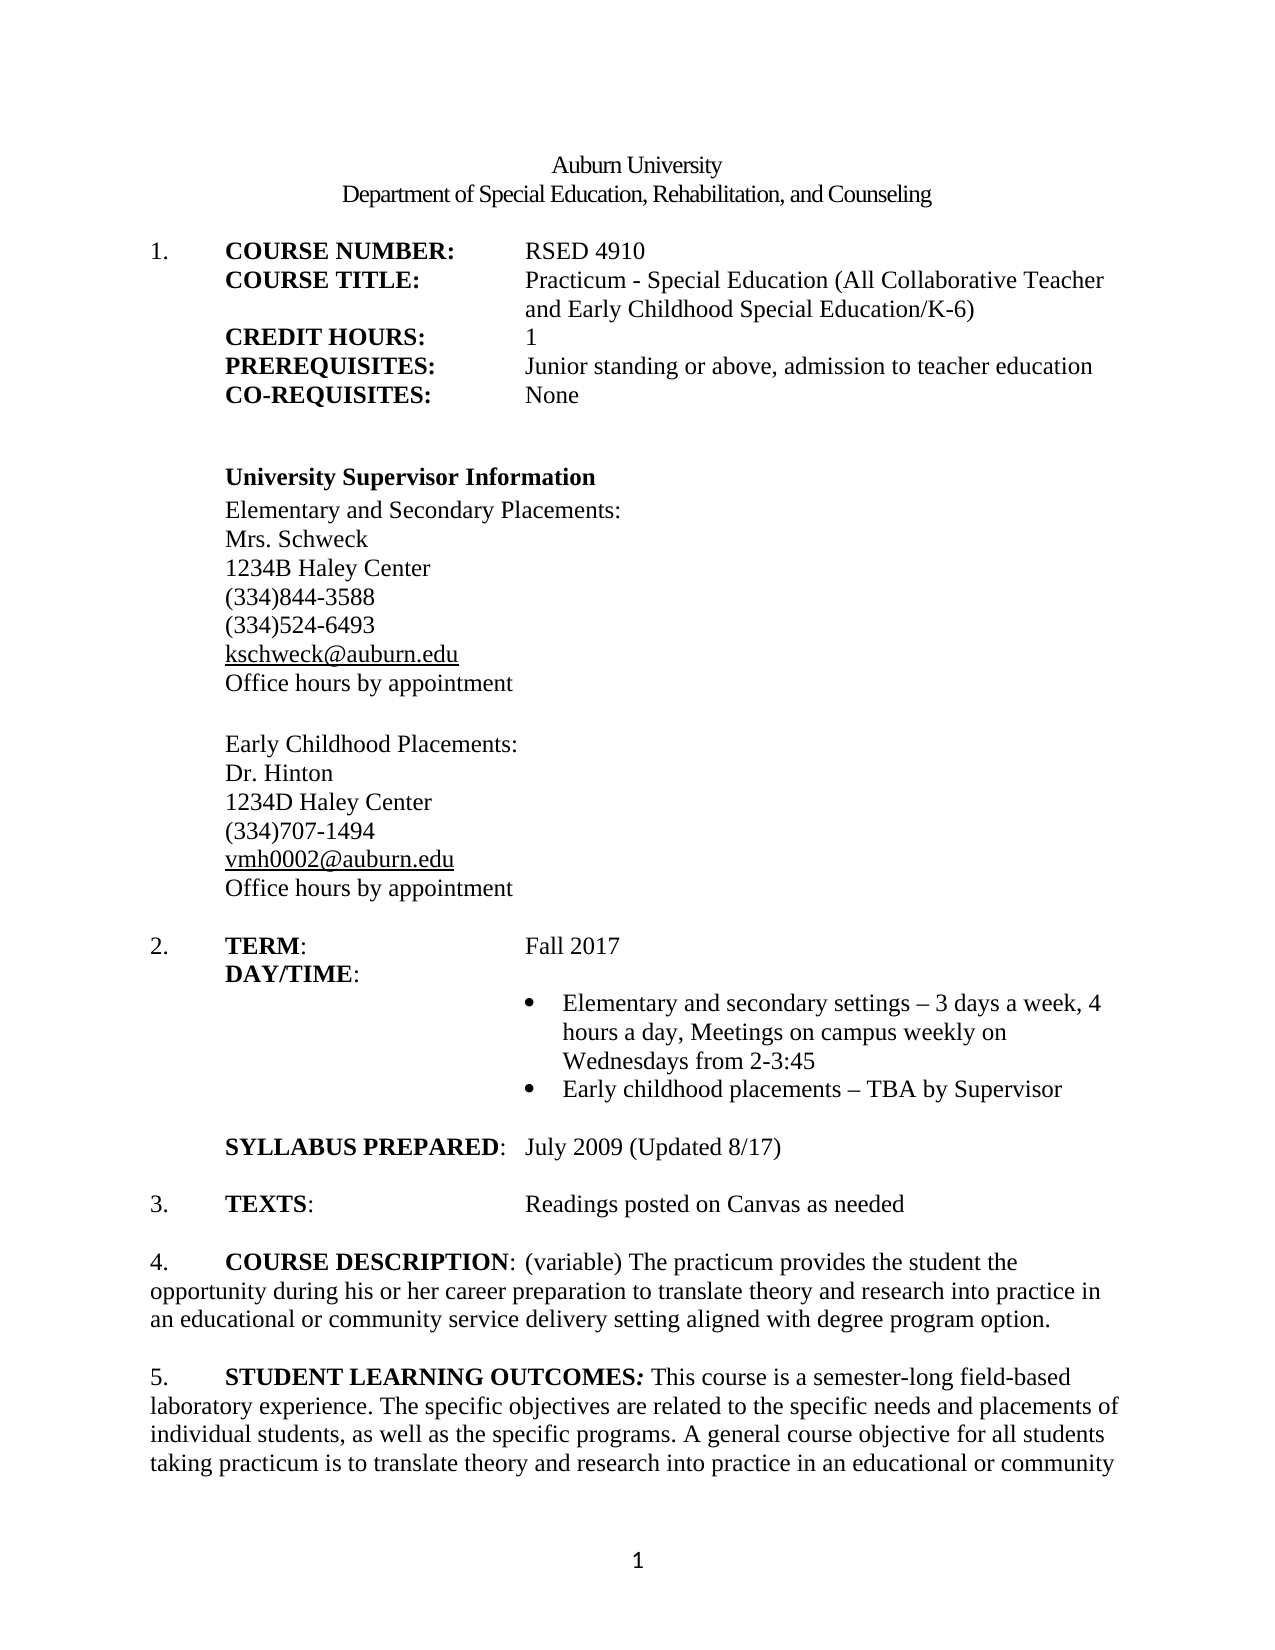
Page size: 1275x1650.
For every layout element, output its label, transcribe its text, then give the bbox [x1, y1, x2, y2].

title Auburn University [150, 150, 1125, 179]
text SYLLABUS PREPARED: July 2009 (Updated 8/17) [150, 1132, 1125, 1161]
list Early childhood placements – TBA by Supervisor [525, 1074, 1125, 1103]
text PREREQUISITES: Junior standing or above, admission to teacher education [225, 351, 1125, 380]
text CREDIT HOURS: 1 [225, 322, 1125, 351]
text Office hours by appointment [150, 873, 1125, 902]
text COURSE TITLE: Practicum - Special Education (All Collaborative Teacher and Early Childhood Special Education/K-6) [225, 265, 1125, 322]
text 1234B Haley Center [150, 553, 1125, 582]
text 1. COURSE NUMBER: RSED 4910 [150, 236, 1125, 265]
text (334)844-3588 [150, 582, 1125, 610]
text (334)707-1494 [150, 816, 1125, 844]
subtitle Early Childhood Placements: [150, 729, 1125, 758]
text kschweck@auburn.edu [150, 639, 1125, 668]
text Dr. Hinton [150, 758, 1125, 787]
text 4. COURSE DESCRIPTION: (variable) The practicum provides the student the opportunity during his or her career preparation to translate theory and research into practice in an educational or community service delivery setting aligned with degree program option. [150, 1247, 1125, 1333]
text vmh0002@auburn.edu [150, 844, 1125, 873]
text Mrs. Schweck [150, 524, 1125, 553]
text Office hours by appointment [150, 668, 1125, 697]
text CO-REQUISITES: None [225, 380, 1125, 409]
text 1234D Haley Center [225, 787, 1125, 816]
list Elementary and secondary settings – 3 days a week, 4 hours a day, Meetings on campus weekly on Wednesdays from 2-3:45 [525, 988, 1125, 1074]
text 2. TERM: Fall 2017 [150, 931, 1125, 959]
text DAY/TIME: [150, 959, 1125, 988]
title Department of Special Education, Rehabilitation, and Counseling [150, 179, 1125, 207]
text 3. TEXTS: Readings posted on Canvas as needed [150, 1189, 1125, 1218]
subtitle Elementary and Secondary Placements: [150, 495, 1125, 524]
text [150, 1362, 1125, 1477]
text (334)524-6493 [150, 610, 1125, 639]
subtitle University Supervisor Information [150, 462, 1125, 491]
